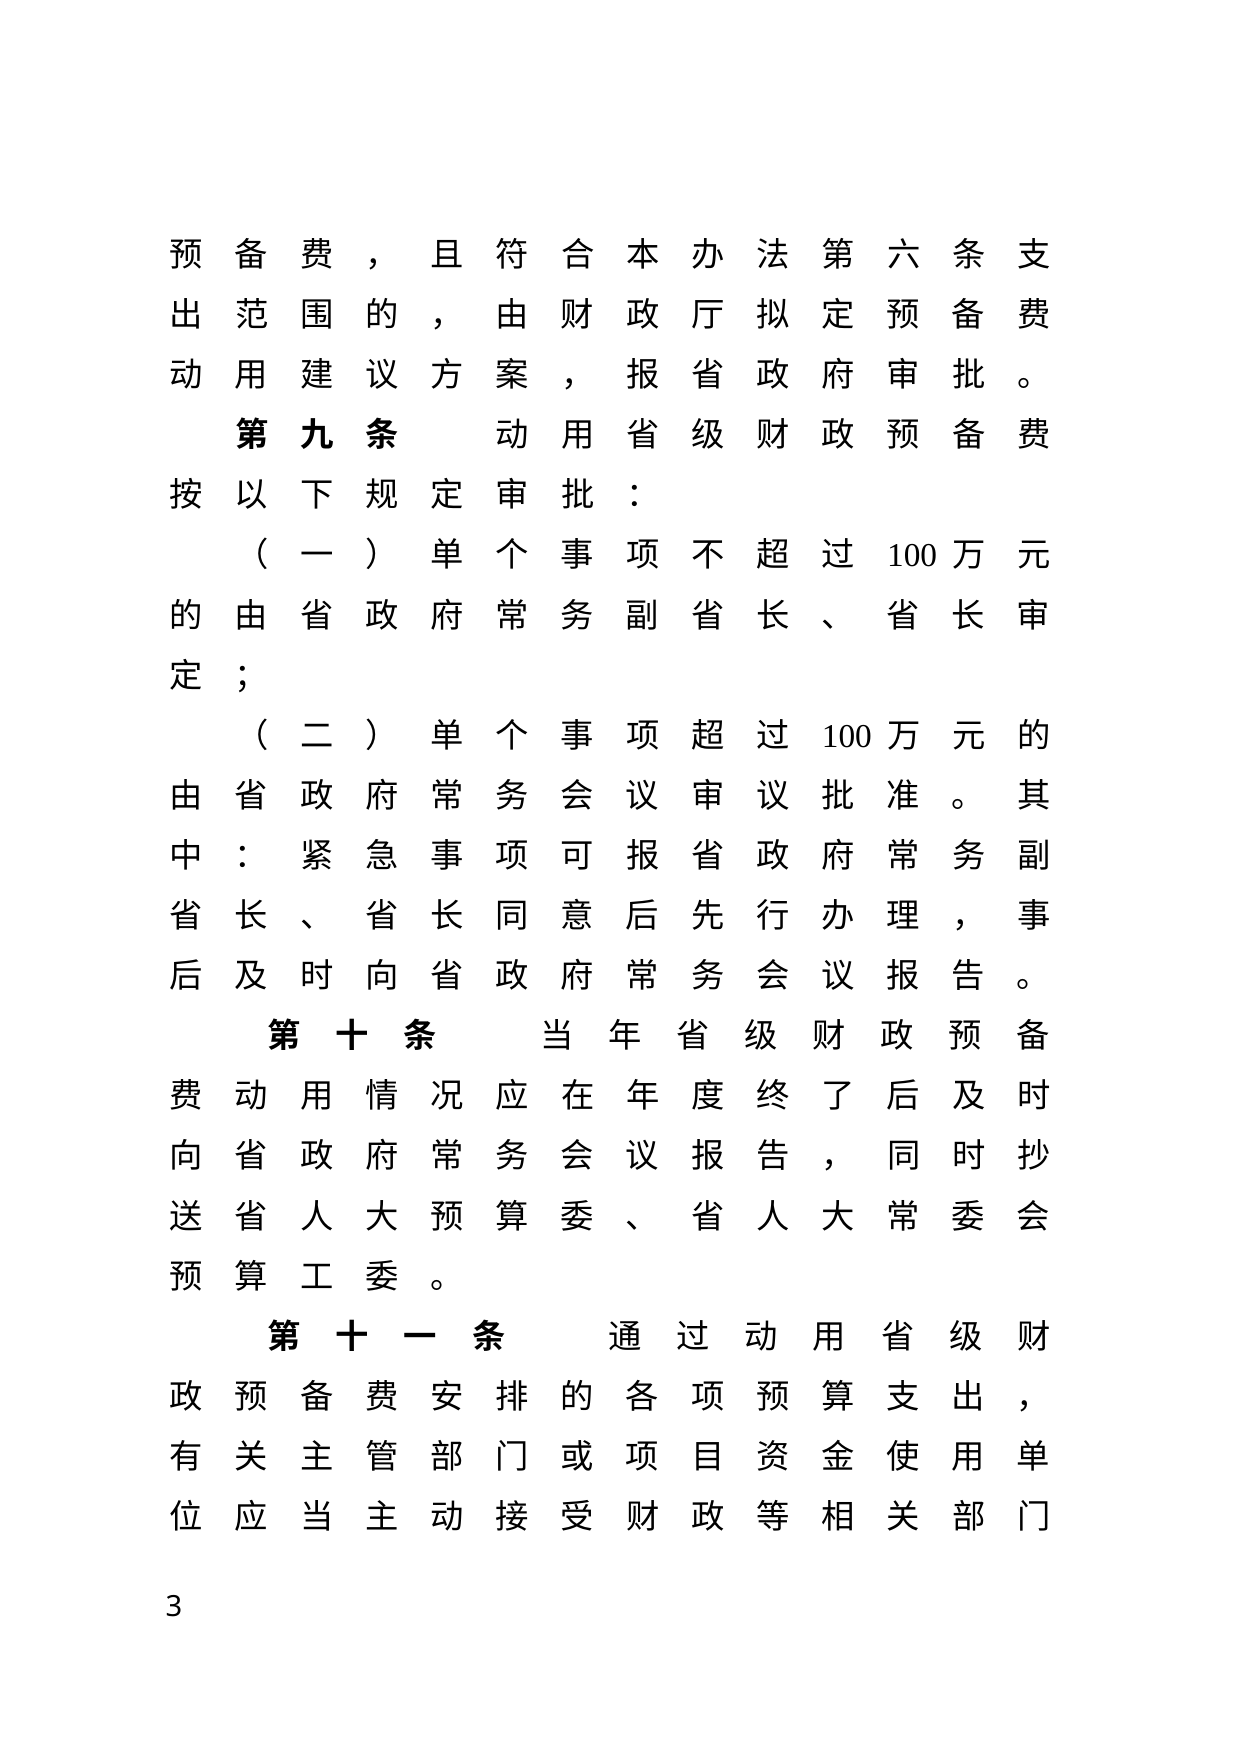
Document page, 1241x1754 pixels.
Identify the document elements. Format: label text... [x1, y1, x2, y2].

text （二）单个事项超过100万元的由省政府常务会议审议批准。其中：紧急事项可报省政府常务副省长、省长同意后先行办理，事后及时向省政府常务会议报告。 [169, 703, 1082, 1003]
text 第九条 动用省级财政预备费按以下规定审批： [169, 402, 1082, 522]
text 第十条 当年省级财政预备费动用情况应在年度终了后及时向省政府常务会议报告，同时抄送省人大预算委、省人大常委会预算工委。 [169, 1003, 1082, 1304]
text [169, 1304, 1082, 1544]
text （一）单个事项不超过100万元的由省政府常务副省长、省长审定； [169, 522, 1082, 703]
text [169, 222, 1082, 402]
